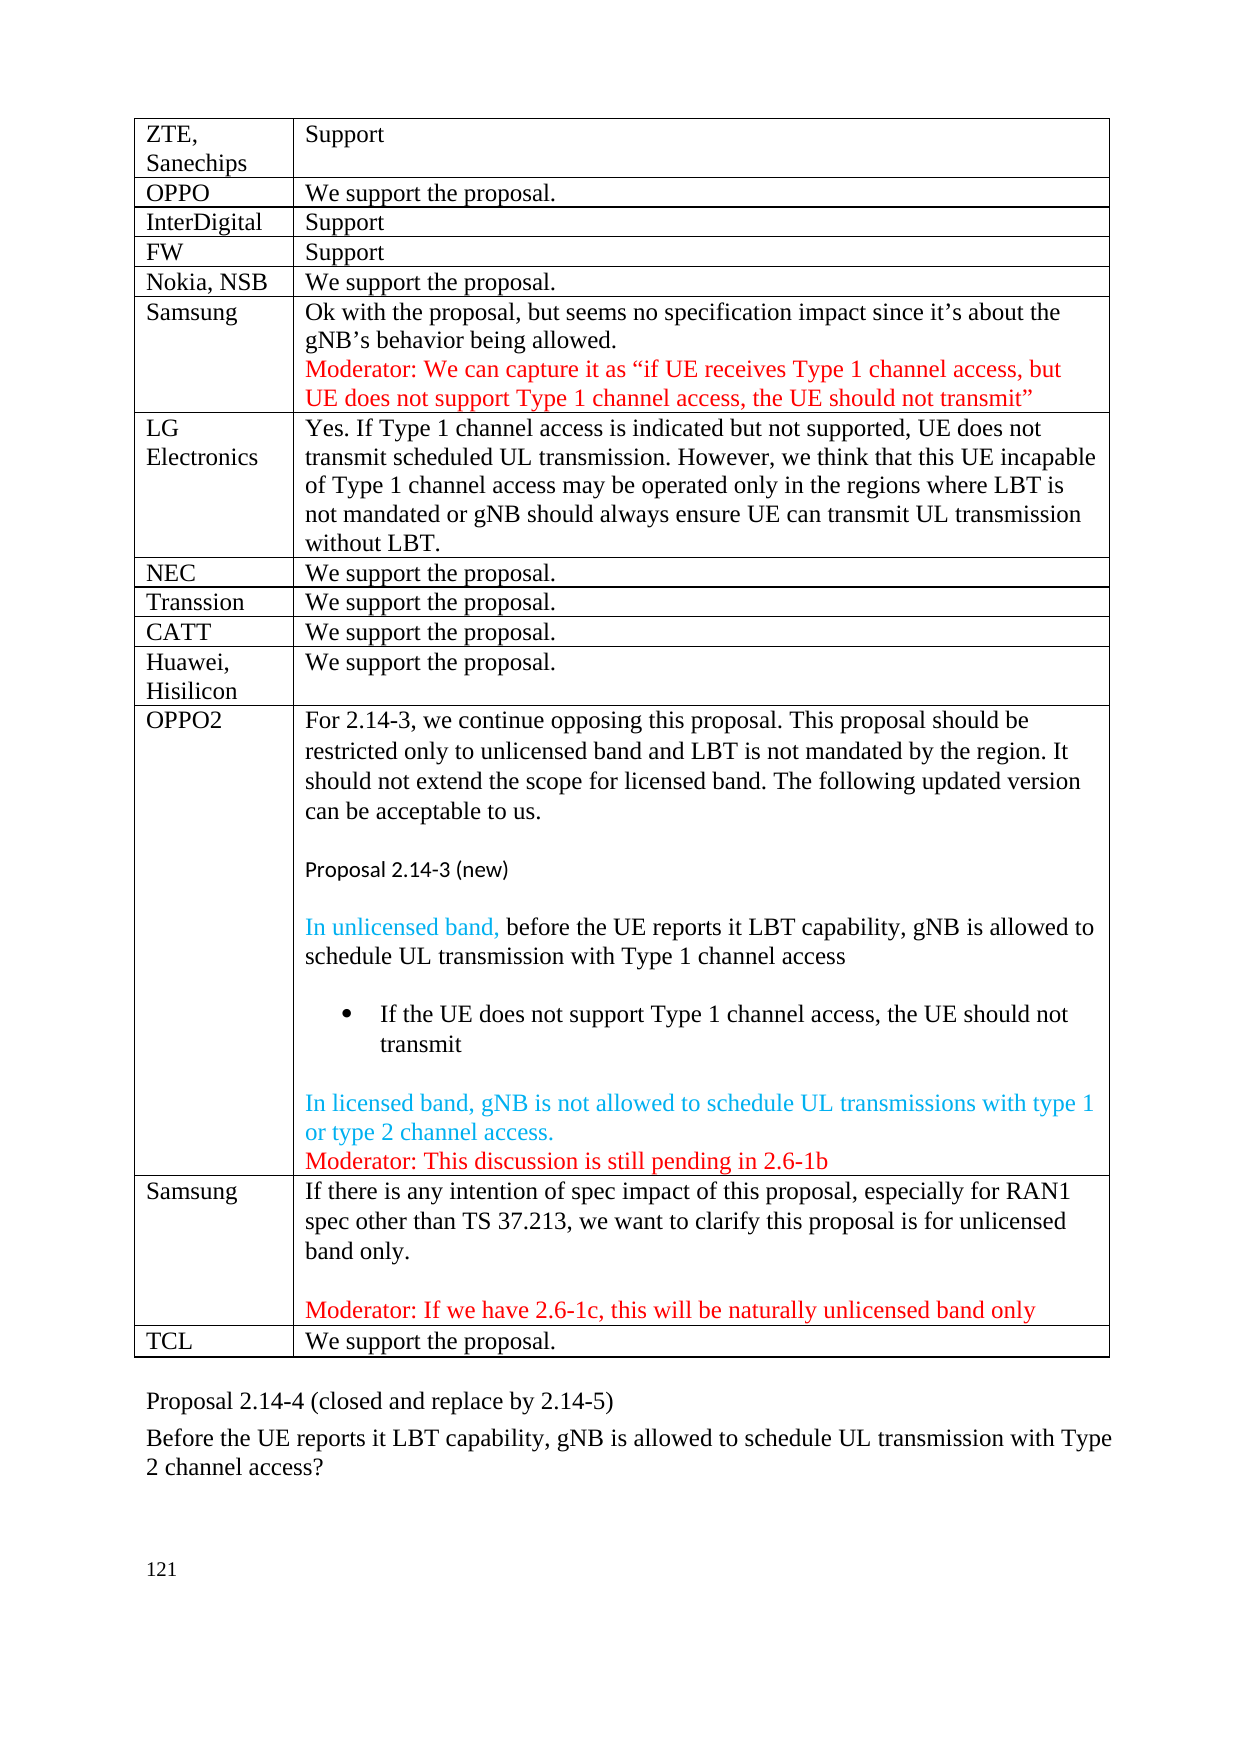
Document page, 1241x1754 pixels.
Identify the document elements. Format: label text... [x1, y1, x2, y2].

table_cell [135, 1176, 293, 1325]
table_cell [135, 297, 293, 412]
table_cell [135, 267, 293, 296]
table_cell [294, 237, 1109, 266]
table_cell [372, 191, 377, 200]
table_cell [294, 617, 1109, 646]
text Before the UE reports it LBT capability, gNB is allowed to schedule UL transmission with Type 2 channel access? [146, 1423, 1122, 1481]
text Proposal 2.14-4 (closed and replace by 2.14-5) [146, 1386, 1122, 1415]
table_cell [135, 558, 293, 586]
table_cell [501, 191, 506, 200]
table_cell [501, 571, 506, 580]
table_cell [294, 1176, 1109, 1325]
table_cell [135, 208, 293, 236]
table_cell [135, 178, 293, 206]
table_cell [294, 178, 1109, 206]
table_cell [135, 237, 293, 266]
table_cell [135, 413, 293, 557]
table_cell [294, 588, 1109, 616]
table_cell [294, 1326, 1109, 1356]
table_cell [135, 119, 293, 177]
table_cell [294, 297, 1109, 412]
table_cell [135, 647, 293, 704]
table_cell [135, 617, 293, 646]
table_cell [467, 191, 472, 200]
picture [812, 1095, 817, 1106]
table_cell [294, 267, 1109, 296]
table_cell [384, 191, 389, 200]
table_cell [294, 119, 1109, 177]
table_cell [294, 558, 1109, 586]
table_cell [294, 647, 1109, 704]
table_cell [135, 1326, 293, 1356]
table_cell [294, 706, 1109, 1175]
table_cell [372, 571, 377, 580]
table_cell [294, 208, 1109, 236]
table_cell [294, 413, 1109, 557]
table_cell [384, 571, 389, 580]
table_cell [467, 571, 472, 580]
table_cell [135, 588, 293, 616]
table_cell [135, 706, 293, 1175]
